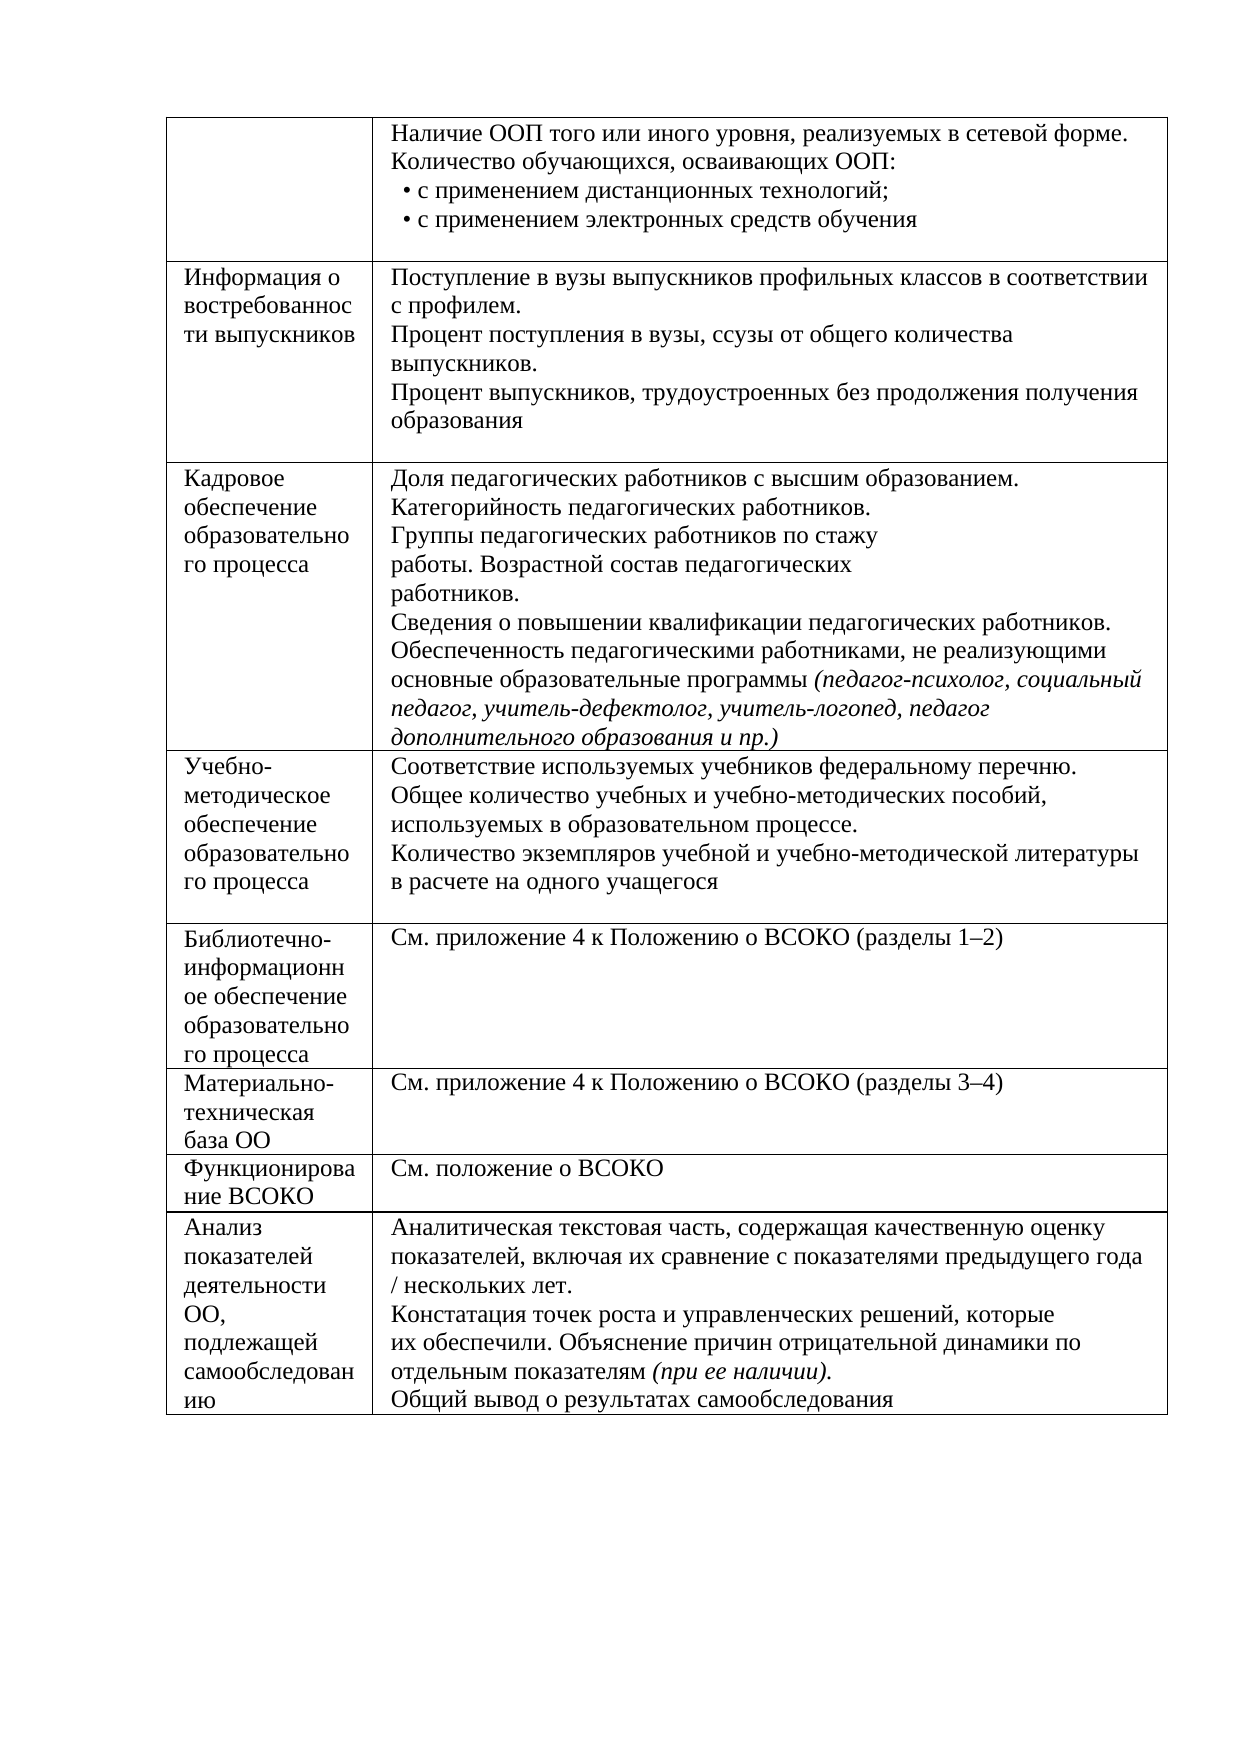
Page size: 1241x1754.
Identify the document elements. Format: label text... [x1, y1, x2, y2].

table_cell См. приложение 4 к Положению о ВСОКО (разделы 1–2) [373, 924, 1167, 1067]
table_cell Кадровое обеспечение образовательно го процесса [167, 463, 372, 750]
table_cell См. положение о ВСОКО [373, 1155, 1167, 1211]
table_cell Учебно- методическое обеспечение образовательно го процесса [167, 751, 372, 923]
table_cell Информация о востребованнос ти выпускников [167, 262, 372, 462]
table_header Наличие ООП того или иного уровня, реализуемых в сетевой форме. Количество обучающихся, осваивающих ООП: с применением дистанционных технологий; с применением электронных средств обучения [373, 118, 1167, 261]
table_cell Аналитическая текстовая часть, содержащая качественную оценку показателей, включая их сравнение с показателями предыдущего года / нескольких лет. Констатация точек роста и управленческих решений, которые их обеспечили. Объяснение причин отрицательной динамики по отдельным показателям (при ее наличии). Общий вывод о результатах самообследования [373, 1213, 1167, 1414]
table_header [167, 118, 372, 261]
table_cell Соответствие используемых учебников федеральному перечню. Общее количество учебных и учебно-методических пособий, используемых в образовательном процессе. Количество экземпляров учебной и учебно-методической литературы в расчете на одного учащегося [373, 751, 1167, 923]
table_cell Доля педагогических работников с высшим образованием. Категорийность педагогических работников. Группы педагогических работников по стажу работы. Возрастной состав педагогических работников. Сведения о повышении квалификации педагогических работников. Обеспеченность педагогическими работниками, не реализующими основные образовательные программы (педагог-психолог, социальный педагог, учитель-дефектолог, учитель-логопед, педагог дополнительного образования и пр.) [373, 463, 1167, 750]
table_cell Анализ показателей деятельности ОО, подлежащей самообследован ию [167, 1213, 372, 1414]
table_cell Функционирова ние ВСОКО [167, 1155, 372, 1211]
table_cell См. приложение 4 к Положению о ВСОКО (разделы 3–4) [373, 1069, 1167, 1154]
table_cell Библиотечно- информационн ое обеспечение образовательно го процесса [167, 924, 372, 1067]
table_cell Поступление в вузы выпускников профильных классов в соответствии с профилем. Процент поступления в вузы, ссузы от общего количества выпускников. Процент выпускников, трудоустроенных без продолжения получения образования [373, 262, 1167, 462]
table_cell Материально- техническая база ОО [167, 1069, 372, 1154]
